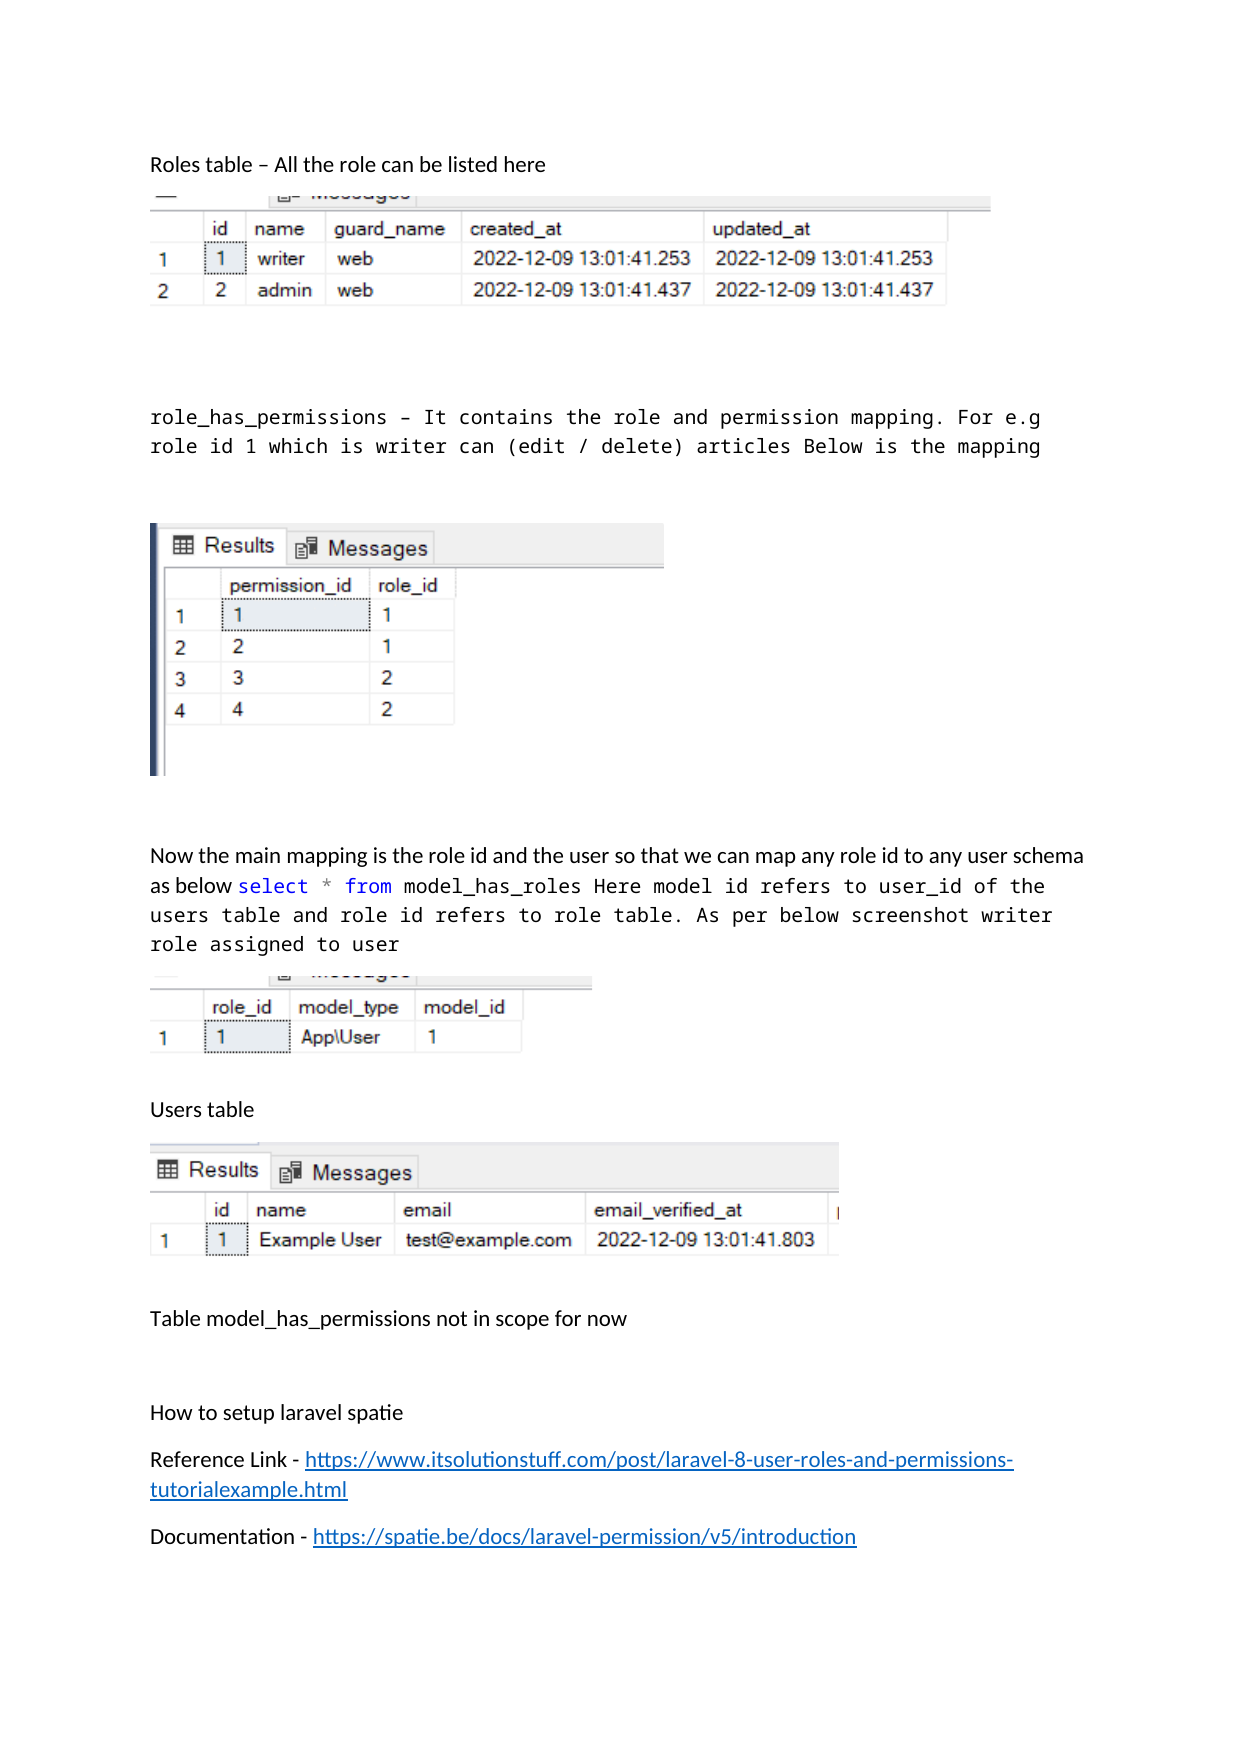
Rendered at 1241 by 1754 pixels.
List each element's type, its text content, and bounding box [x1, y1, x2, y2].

text Documentation - https://spatie.be/docs/laravel-permission/v5/introduction [150, 1522, 1090, 1550]
picture [150, 523, 664, 776]
picture [150, 976, 593, 1077]
text Table model_has_permissions not in scope for now [150, 1304, 1090, 1333]
picture [150, 196, 991, 385]
text How to setup laravel spatie [150, 1398, 1090, 1426]
text Roles table – All the role can be listed here [150, 150, 1090, 178]
text Reference Link - https://www.itsolutionstuff.com/post/laravel-8-user-roles-and-permissions-tutorialexample.html [150, 1445, 1090, 1503]
text Now the main mapping is the role id and the user so that we can map any role id to any user schema as below select * from model_has_roles Here model id refers to user_id of the users table and role id refers to role table. As per below screenshot writer role assigned to user [150, 841, 1090, 957]
picture [150, 1142, 839, 1286]
text Users table [150, 1095, 1090, 1123]
text role_has_permissions – It contains the role and permission mapping. For e.g role id 1 which is writer can (edit / delete) articles Below is the mapping [150, 403, 1090, 459]
